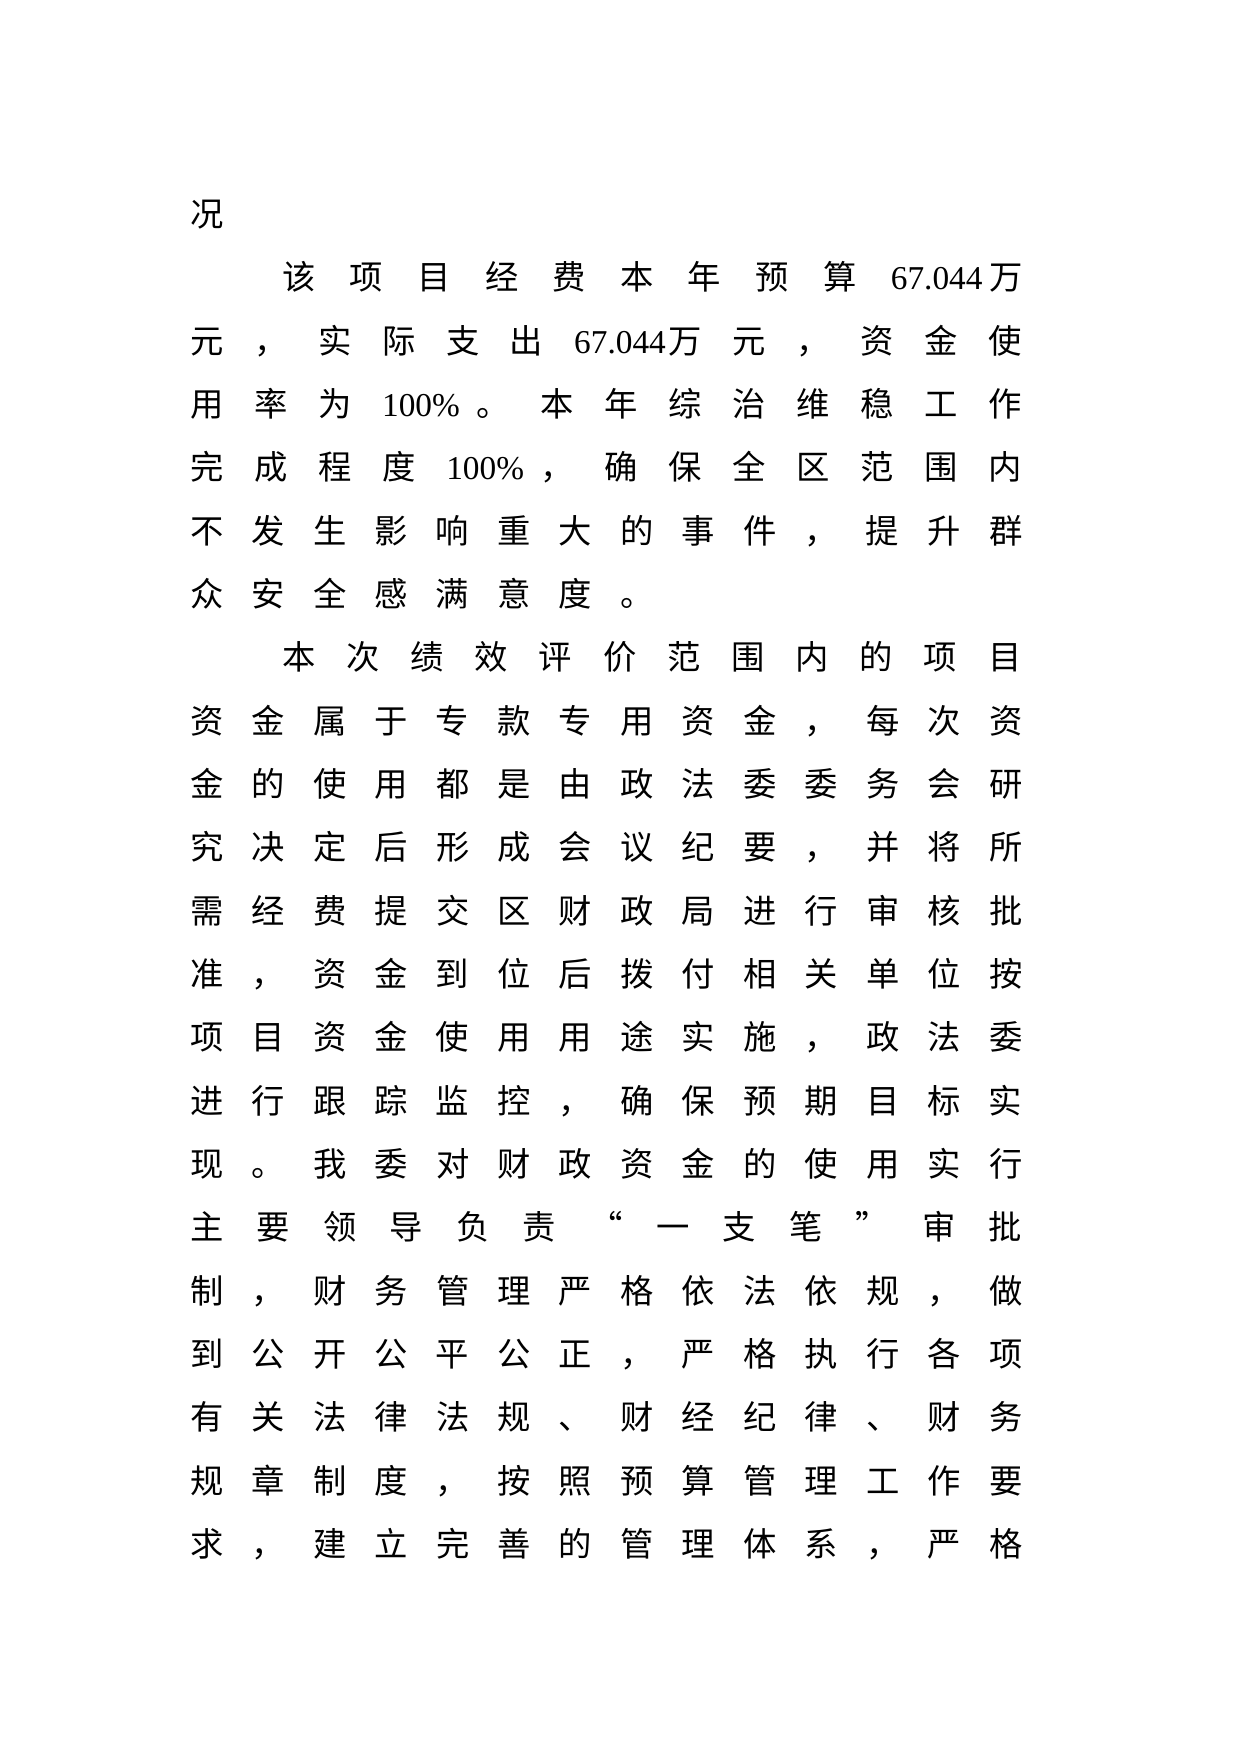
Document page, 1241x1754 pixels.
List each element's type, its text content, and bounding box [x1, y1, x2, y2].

text 该项目经费本年预算67.044万元，实际支出67.044万元，资金使用率为100%。本年综治维稳工作完成程度100%，确保全区范围内不发生影响重大的事件，提升群众安全感满意度。 [190, 244, 1050, 624]
text 二、项目资金使用及管理情况 [190, 180, 1050, 244]
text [190, 624, 1050, 1574]
